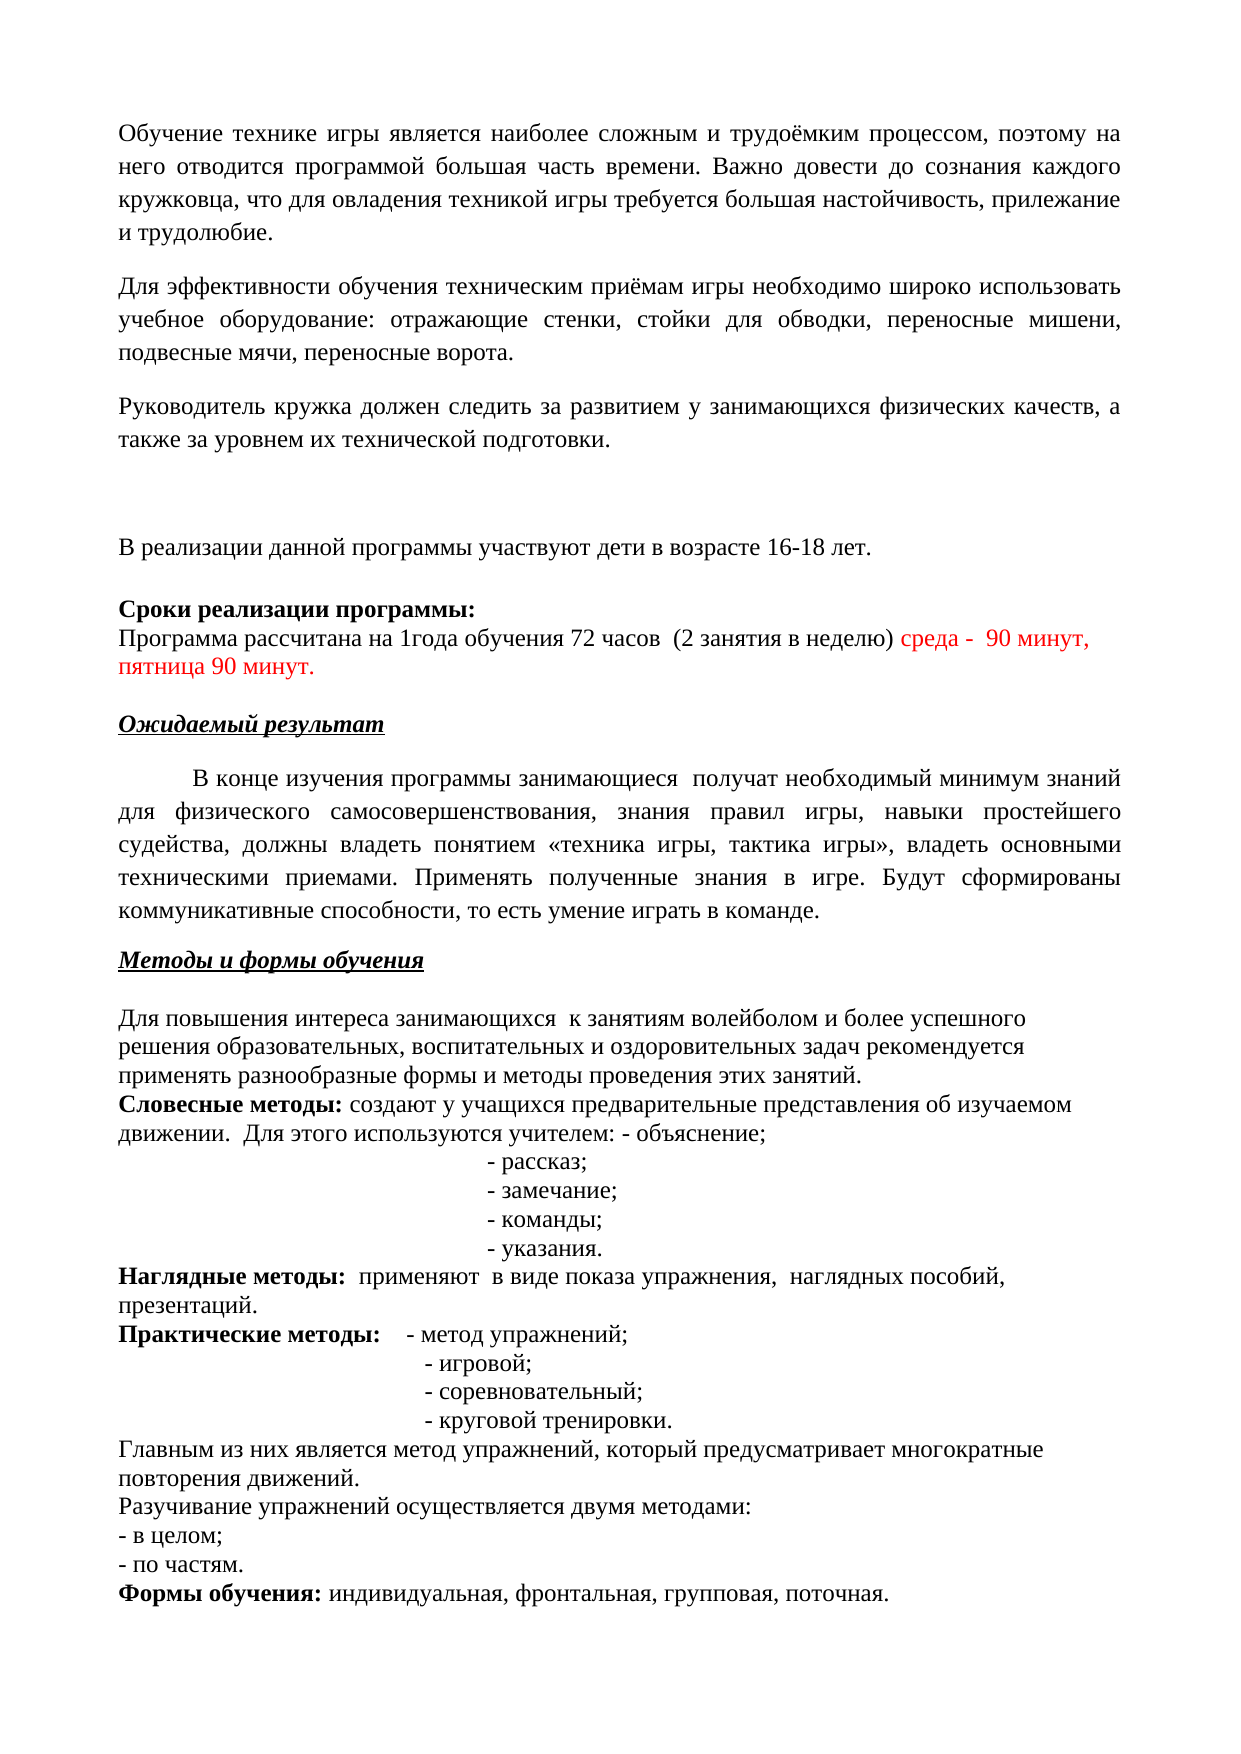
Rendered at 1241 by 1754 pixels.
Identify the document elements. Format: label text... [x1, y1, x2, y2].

text - игровой; [118, 1348, 1122, 1376]
text - замечание; [118, 1175, 1122, 1204]
text Руководитель кружка должен следить за развитием у занимающихся физических качеств, а также за уровнем их технической подготовки. [118, 391, 1122, 453]
text - соревновательный; [118, 1376, 1122, 1405]
text Методы и формы обучения [118, 945, 1122, 974]
text Словесные методы: создают у учащихся предварительные представления об изучаемом движении. Для этого используются учителем: - объяснение; [118, 1089, 1122, 1146]
text Главным из них является метод упражнений, который предусматривает многократные повторения движений. [118, 1434, 1122, 1491]
text Для эффективности обучения техническим приёмам игры необходимо широко использовать учебное оборудование: отражающие стенки, стойки для обводки, переносные мишени, подвесные мячи, переносные ворота. [118, 271, 1122, 366]
text - по частям. [118, 1549, 1122, 1578]
text - круговой тренировки. [118, 1405, 1122, 1434]
text - рассказ; [118, 1146, 1122, 1175]
text В конце изучения программы занимающиеся получат необходимый минимум знаний для физического самосовершенствования, знания правил игры, навыки простейшего судейства, должны владеть понятием «техника игры, тактика игры», владеть основными техническими приемами. Применять полученные знания в игре. Будут сформированы коммуникативные способности, то есть умение играть в команде. [118, 763, 1122, 923]
text Сроки реализации программы: [118, 594, 1122, 623]
text Разучивание упражнений осуществляется двумя методами: [118, 1491, 1122, 1520]
text Наглядные методы: применяют в виде показа упражнения, наглядных пособий, презентаций. [118, 1261, 1122, 1319]
text В реализации данной программы участвуют дети в возрасте 16-18 лет. [118, 532, 1122, 560]
text Обучение технике игры является наиболее сложным и трудоёмким процессом, поэтому на него отводится программой большая часть времени. Важно довести до сознания каждого кружковца, что для овладения техникой игры требуется большая настойчивость, прилежание и трудолюбие. [118, 118, 1122, 246]
text Программа рассчитана на 1года обучения 72 часов (2 занятия в неделю) среда - 90 минут, пятница 90 минут. [118, 623, 1122, 680]
text Практические методы: - метод упражнений; [118, 1319, 1122, 1348]
text - команды; [118, 1204, 1122, 1233]
text Для повышения интереса занимающихся к занятиям волейболом и более успешного решения образовательных, воспитательных и оздоровительных задач рекомендуется применять разнообразные формы и методы проведения этих занятий. [118, 1003, 1122, 1089]
text - в целом; [118, 1520, 1122, 1549]
text Ожидаемый результат [118, 709, 1122, 738]
text Формы обучения: индивидуальная, фронтальная, групповая, поточная. [118, 1578, 1122, 1606]
text - указания. [118, 1233, 1122, 1261]
